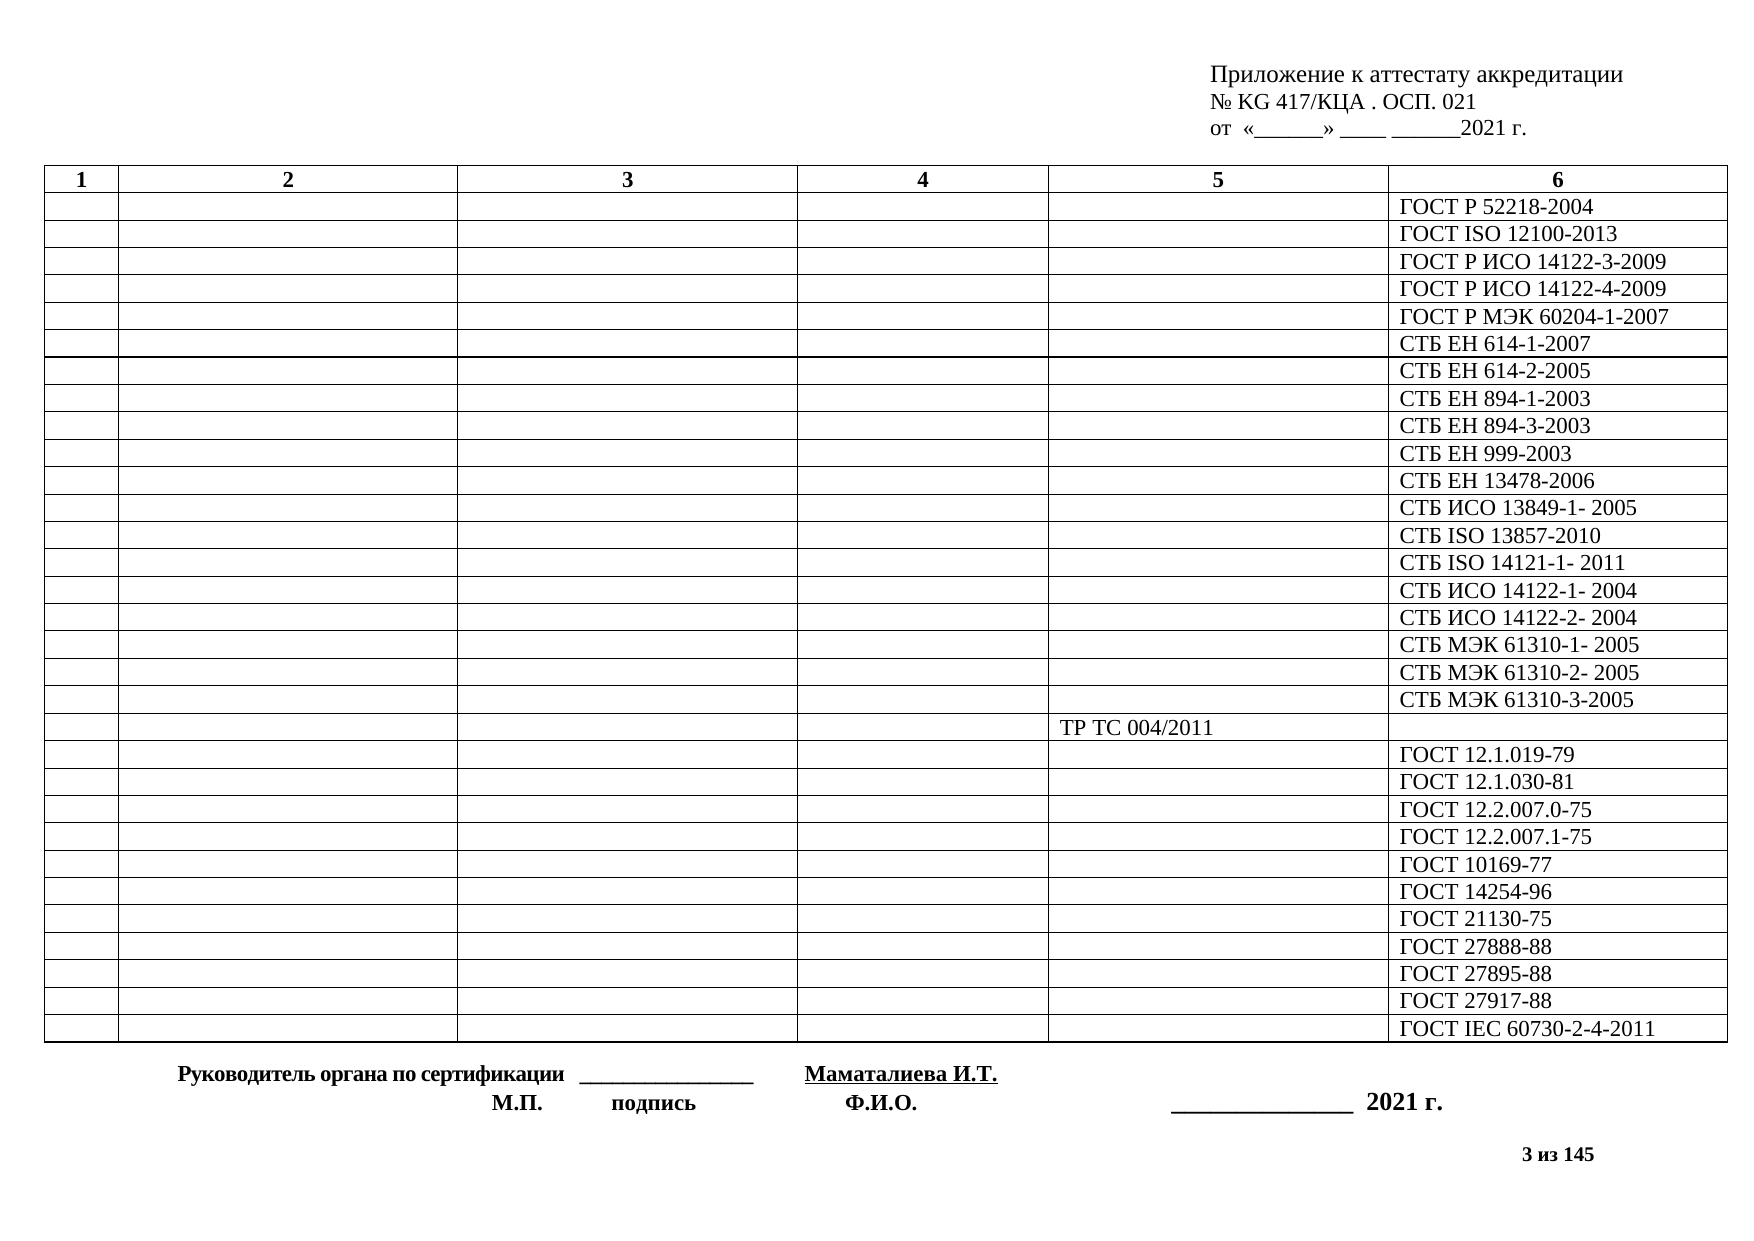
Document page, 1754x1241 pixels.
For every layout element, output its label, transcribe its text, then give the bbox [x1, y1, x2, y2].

table_cell [1049, 659, 1388, 685]
table_cell [458, 659, 797, 685]
table_cell [119, 823, 457, 849]
table_cell [119, 933, 457, 959]
table_cell ГОСТ Р МЭК 60204-1-2007 [1389, 303, 1727, 329]
table_cell [119, 851, 457, 877]
table_cell ГОСТ 27888-88 [1389, 933, 1727, 959]
table_cell [798, 933, 1048, 959]
table_cell [45, 659, 118, 685]
table_cell [458, 878, 797, 904]
table_cell [1049, 248, 1388, 274]
table_cell [119, 769, 457, 795]
table_cell [798, 330, 1048, 356]
table_cell [458, 248, 797, 274]
table_cell [119, 221, 457, 247]
table_cell [458, 275, 797, 302]
table_cell [1049, 686, 1388, 713]
table_cell [119, 577, 457, 603]
table_cell [458, 604, 797, 630]
table_cell [798, 275, 1048, 302]
table_cell [458, 522, 797, 548]
table_cell [1049, 1015, 1388, 1041]
table_cell [119, 549, 457, 576]
table_cell [1049, 851, 1388, 877]
table_cell [119, 905, 457, 932]
table_cell [798, 741, 1048, 767]
table_cell [45, 330, 118, 356]
table_cell ГОСТ 12.2.007.1-75 [1389, 823, 1727, 849]
table_cell [119, 412, 457, 439]
table_cell [458, 851, 797, 877]
table_cell [1049, 823, 1388, 849]
table_cell [458, 686, 797, 713]
table_cell [798, 796, 1048, 822]
table_cell СТБ ЕН 894-3-2003 [1389, 412, 1727, 439]
table_cell ТР ТС 004/2011 [1049, 714, 1388, 740]
table_cell [1049, 221, 1388, 247]
table_cell [458, 1015, 797, 1041]
table_cell [119, 385, 457, 411]
table_cell ГОСТ 12.1.030-81 [1389, 769, 1727, 795]
table_cell [1049, 631, 1388, 658]
table_cell СТБ ЕН 894-1-2003 [1389, 385, 1727, 411]
table_cell [45, 933, 118, 959]
table_cell [1049, 495, 1388, 521]
table_cell ГОСТ 21130-75 [1389, 905, 1727, 932]
table_cell [798, 823, 1048, 849]
table_cell [798, 412, 1048, 439]
table_cell ГОСТ 10169-77 [1389, 851, 1727, 877]
table_cell [1049, 577, 1388, 603]
table_cell [798, 522, 1048, 548]
table_cell [45, 714, 118, 740]
table_cell [1049, 796, 1388, 822]
table_cell [119, 714, 457, 740]
table_cell [45, 631, 118, 658]
table_cell [458, 385, 797, 411]
table_cell [798, 686, 1048, 713]
table_cell [45, 741, 118, 767]
table_cell [1049, 549, 1388, 576]
table_cell ГОСТ 12.1.019-79 [1389, 741, 1727, 767]
table_cell [119, 604, 457, 630]
table_cell [458, 495, 797, 521]
table_cell [119, 495, 457, 521]
table_cell ГОСТ Р ИСО 14122-3-2009 [1389, 248, 1727, 274]
table_header 4 [798, 166, 1048, 192]
table_cell [798, 467, 1048, 493]
table_cell [458, 769, 797, 795]
table_cell [798, 221, 1048, 247]
table_cell [798, 631, 1048, 658]
table_cell [119, 522, 457, 548]
table_cell [1049, 905, 1388, 932]
table_cell [45, 1015, 118, 1041]
table_cell [1049, 467, 1388, 493]
table_cell [1049, 358, 1388, 384]
table_cell [798, 440, 1048, 466]
table_cell [119, 275, 457, 302]
table_cell ГОСТ 14254-96 [1389, 878, 1727, 904]
table_cell СТБ ISO 14121-1- 2011 [1389, 549, 1727, 576]
table_cell [458, 549, 797, 576]
table_cell [798, 303, 1048, 329]
table_cell [458, 303, 797, 329]
table_cell [458, 412, 797, 439]
table_cell [798, 358, 1048, 384]
table_cell [45, 549, 118, 576]
table_cell [119, 358, 457, 384]
table_cell [458, 358, 797, 384]
table_cell [45, 823, 118, 849]
table_cell СТБ МЭК 61310-2- 2005 [1389, 659, 1727, 685]
table_cell [798, 714, 1048, 740]
table_cell [458, 960, 797, 987]
table_cell [1049, 385, 1388, 411]
table_cell [45, 905, 118, 932]
table_cell [458, 631, 797, 658]
table_cell СТБ ЕН 614-2-2005 [1389, 358, 1727, 384]
table_cell [45, 686, 118, 713]
table_cell [798, 960, 1048, 987]
table_cell [119, 1015, 457, 1041]
table_cell [45, 412, 118, 439]
table_cell [45, 769, 118, 795]
table_cell [458, 988, 797, 1014]
table_header 5 [1049, 166, 1388, 192]
table_cell [458, 823, 797, 849]
table_cell [119, 659, 457, 685]
table_cell [798, 905, 1048, 932]
table_cell [45, 960, 118, 987]
table_header 2 [119, 166, 457, 192]
table_cell [798, 385, 1048, 411]
table_cell [798, 495, 1048, 521]
table_cell СТБ ИСО 13849-1- 2005 [1389, 495, 1727, 521]
table_cell [119, 193, 457, 219]
table_cell [119, 960, 457, 987]
table_cell [1049, 522, 1388, 548]
table_cell СТБ ISO 13857-2010 [1389, 522, 1727, 548]
table_cell [458, 467, 797, 493]
table_cell [45, 495, 118, 521]
table_header 3 [458, 166, 797, 192]
table_cell [458, 796, 797, 822]
table_cell [1049, 330, 1388, 356]
table_cell [1049, 303, 1388, 329]
table_cell [119, 741, 457, 767]
table_cell [1389, 714, 1727, 740]
table_header 6 [1389, 166, 1727, 192]
table_cell [45, 248, 118, 274]
table_cell [458, 440, 797, 466]
table_cell [458, 741, 797, 767]
table_header 1 [45, 166, 118, 192]
table_cell ГОСТ ISO 12100-2013 [1389, 221, 1727, 247]
table_cell ГОСТ Р ИСО 14122-4-2009 [1389, 275, 1727, 302]
table_cell [119, 248, 457, 274]
table_cell [119, 303, 457, 329]
table_cell [45, 221, 118, 247]
table_cell [45, 796, 118, 822]
table_cell [1049, 275, 1388, 302]
table_cell СТБ ЕН 13478-2006 [1389, 467, 1727, 493]
table_cell [458, 330, 797, 356]
table_cell СТБ МЭК 61310-3-2005 [1389, 686, 1727, 713]
table_cell [45, 358, 118, 384]
table_cell [798, 851, 1048, 877]
table_cell СТБ ИСО 14122-1- 2004 [1389, 577, 1727, 603]
table_cell [1049, 440, 1388, 466]
table_cell [1049, 193, 1388, 219]
table_cell [45, 193, 118, 219]
table_cell ГОСТ Р 52218-2004 [1389, 193, 1727, 219]
table_cell [798, 769, 1048, 795]
table_cell СТБ ЕН 999-2003 [1389, 440, 1727, 466]
table_cell ГОСТ 27917-88 [1389, 988, 1727, 1014]
table_cell [458, 221, 797, 247]
table_cell [119, 686, 457, 713]
table_cell [1049, 412, 1388, 439]
table_cell [798, 577, 1048, 603]
table_cell [458, 933, 797, 959]
table_cell [1049, 741, 1388, 767]
table_cell [45, 878, 118, 904]
table_cell [119, 796, 457, 822]
table_cell [458, 577, 797, 603]
table_cell [45, 385, 118, 411]
table_cell [45, 440, 118, 466]
table_cell [119, 988, 457, 1014]
table_cell [119, 467, 457, 493]
table_cell СТБ ЕН 614-1-2007 [1389, 330, 1727, 356]
table_cell [45, 467, 118, 493]
table_cell [45, 988, 118, 1014]
table_cell [798, 1015, 1048, 1041]
table_cell [1049, 604, 1388, 630]
table_cell [1049, 960, 1388, 987]
table_cell [458, 193, 797, 219]
table_cell [458, 714, 797, 740]
table_cell [798, 988, 1048, 1014]
table_cell [45, 522, 118, 548]
table_cell [119, 330, 457, 356]
table_cell СТБ МЭК 61310-1- 2005 [1389, 631, 1727, 658]
table_cell [798, 878, 1048, 904]
table_cell [119, 440, 457, 466]
table_cell [45, 577, 118, 603]
table_cell [798, 549, 1048, 576]
table_cell СТБ ИСО 14122-2- 2004 [1389, 604, 1727, 630]
table_cell [458, 905, 797, 932]
table_cell [798, 248, 1048, 274]
table_cell [1049, 769, 1388, 795]
table_cell [45, 275, 118, 302]
table_cell [1049, 878, 1388, 904]
table_cell [1049, 933, 1388, 959]
table_cell [45, 604, 118, 630]
table_cell [119, 631, 457, 658]
table_cell [45, 851, 118, 877]
table_cell [119, 878, 457, 904]
table_cell [798, 604, 1048, 630]
table_cell [798, 659, 1048, 685]
table_cell [45, 303, 118, 329]
table_cell ГОСТ 27895-88 [1389, 960, 1727, 987]
table_cell ГОСТ 12.2.007.0-75 [1389, 796, 1727, 822]
table_cell [798, 193, 1048, 219]
table_cell [1049, 988, 1388, 1014]
table_cell ГОСТ IEC 60730-2-4-2011 [1389, 1015, 1727, 1041]
